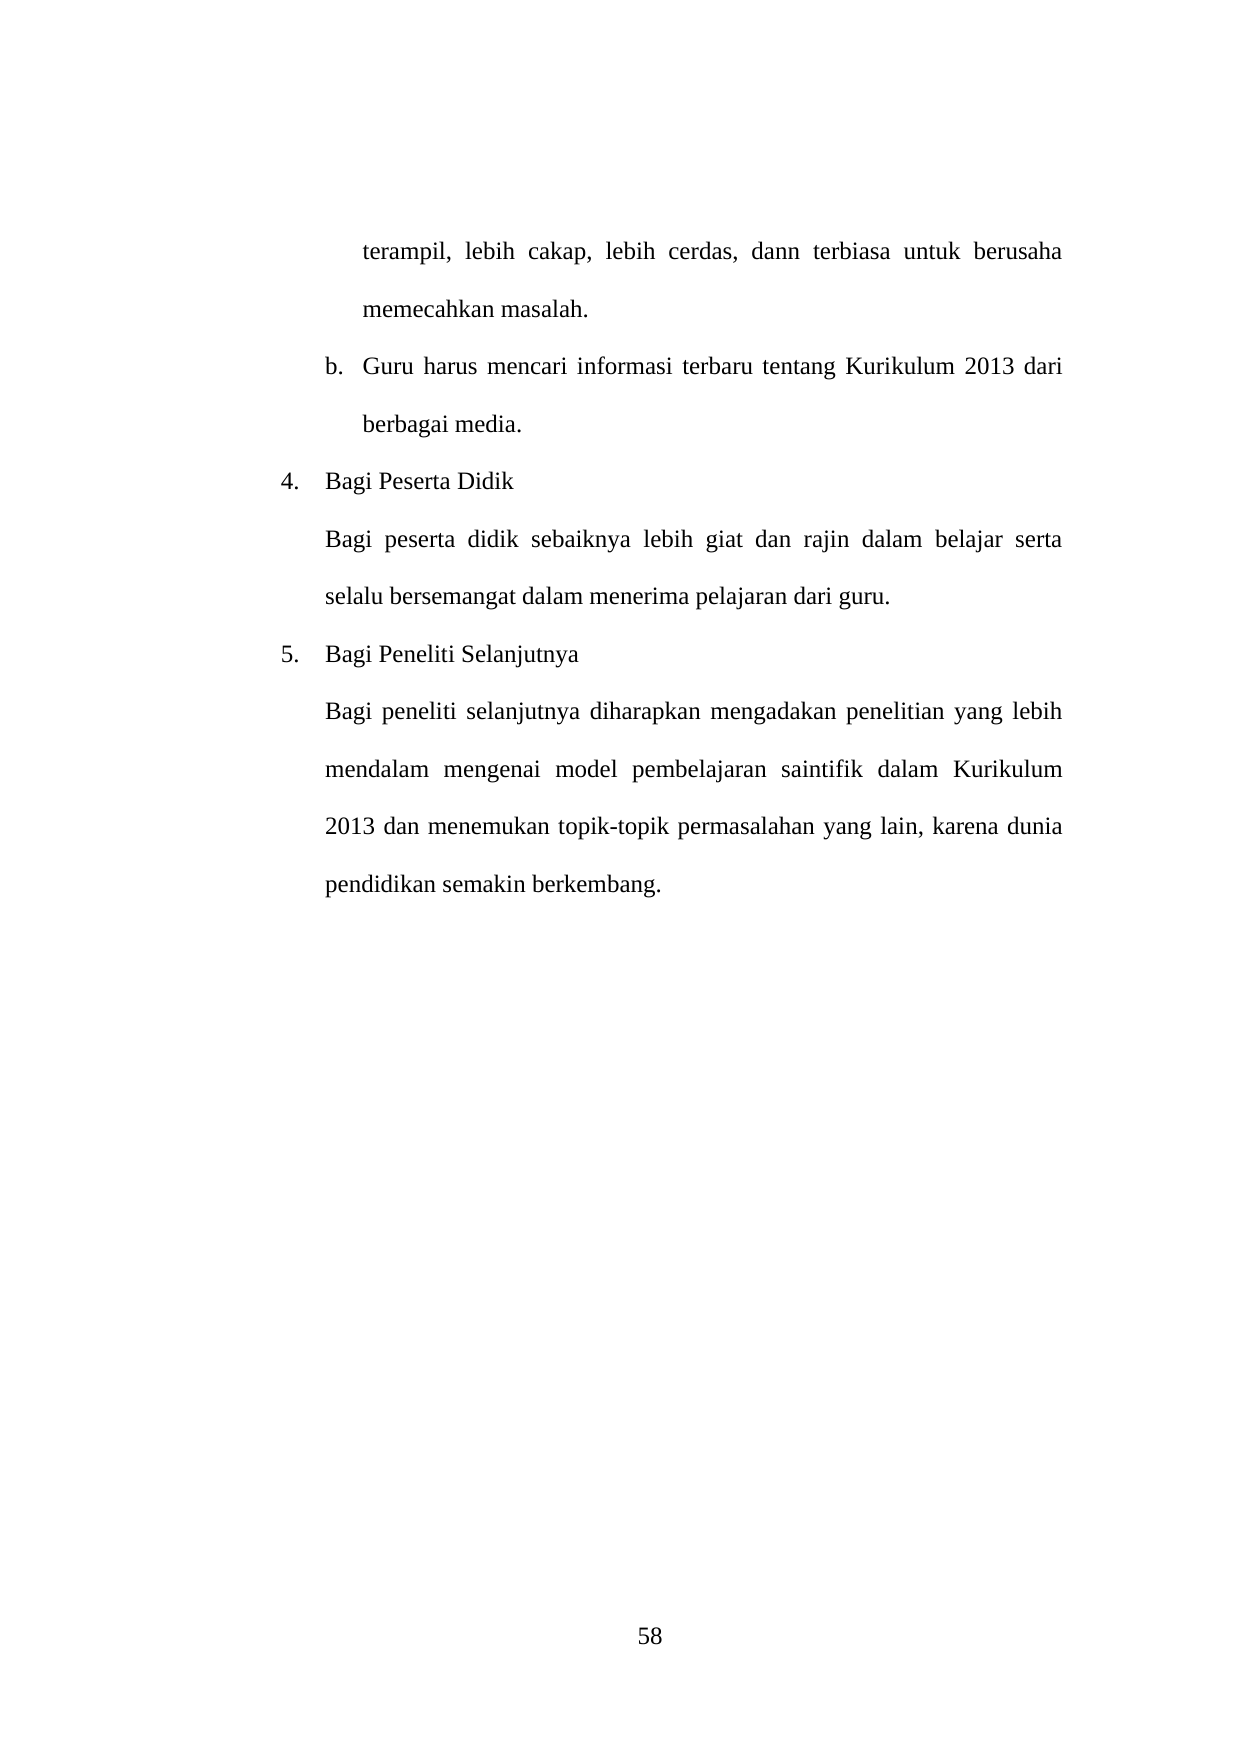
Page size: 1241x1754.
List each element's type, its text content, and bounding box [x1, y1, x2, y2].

list Bagi Peserta Didik [281, 466, 1063, 495]
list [325, 236, 1063, 322]
list Bagi peneliti selanjutnya diharapkan mengadakan penelitian yang lebih mendalam mengenai model pembelajaran saintifik dalam Kurikulum 2013 dan menemukan topik-topik permasalahan yang lain, karena dunia pendidikan semakin berkembang. [325, 696, 1063, 897]
list Bagi Peneliti Selanjutnya [281, 639, 1063, 667]
list Guru harus mencari informasi terbaru tentang Kurikulum 2013 dari berbagai media. [325, 351, 1063, 437]
list Bagi peserta didik sebaiknya lebih giat dan rajin dalam belajar serta selalu bersemangat dalam menerima pelajaran dari guru. [325, 524, 1063, 610]
